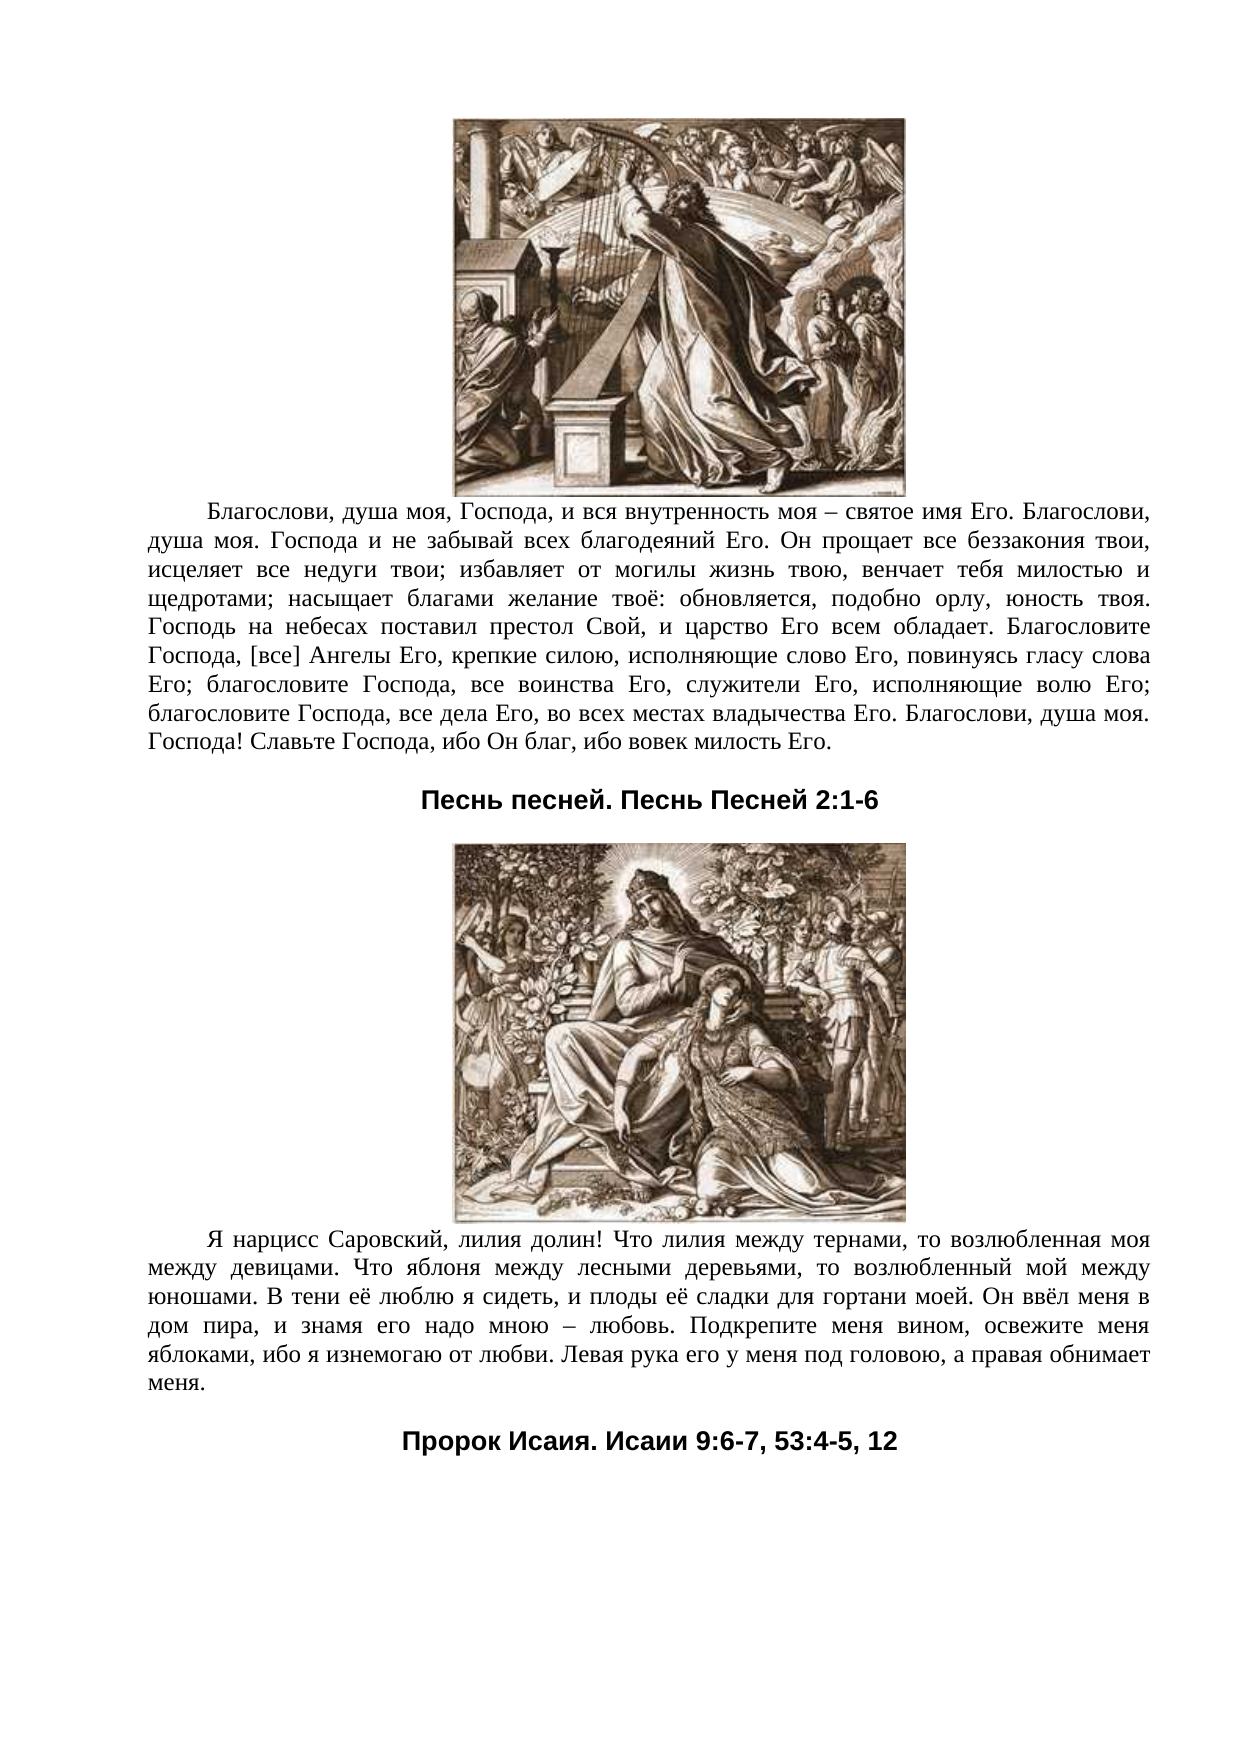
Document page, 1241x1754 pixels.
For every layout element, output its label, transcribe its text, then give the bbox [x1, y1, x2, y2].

subtitle Песнь песней. Песнь Песней 2:1-6 [148, 784, 1152, 815]
text Благослови, душа моя, Господа, и вся внутренность моя – святое имя Его. Благослови, душа моя. Господа и не забывай всех благодеяний Его. Он прощает все беззакония твои, исцеляет все недуги твои; избавляет от могилы жизнь твою, венчает тебя милостью и щедротами; насыщает благами желание твоё: обновляется, подобно орлу, юность твоя. Господь на небесах поставил престол Свой, и царство Его всем обладает. Благословите Господа, [все] Ангелы Его, крепкие силою, исполняющие слово Его, повинуясь гласу слова Его; благословите Господа, все воинства Его, служители Его, исполняющие волю Его; благословите Господа, все дела Его, во всех местах владычества Его. Благослови, душа моя. Господа! Славьте Господа, ибо Он благ, ибо вовек милость Его. [148, 496, 1152, 755]
text Я нарцисс Саровский, лилия долин! Что лилия между тернами, то возлюбленная моя между девицами. Что яблоня между лесными деревьями, то возлюбленный мой между юношами. В тени её люблю я сидеть, и плоды её сладки для гортани моей. Он ввёл меня в дом пира, и знамя его надо мною – любовь. Подкрепите меня вином, освежите меня яблоками, ибо я изнемогаю от любви. Левая рука его у меня под головою, а правая обнимает меня. [148, 1224, 1152, 1396]
picture [452, 843, 906, 1224]
subtitle Пророк Исаия. Исаии 9:6-7, 53:4-5, 12 [148, 1425, 1152, 1456]
picture [452, 118, 906, 497]
